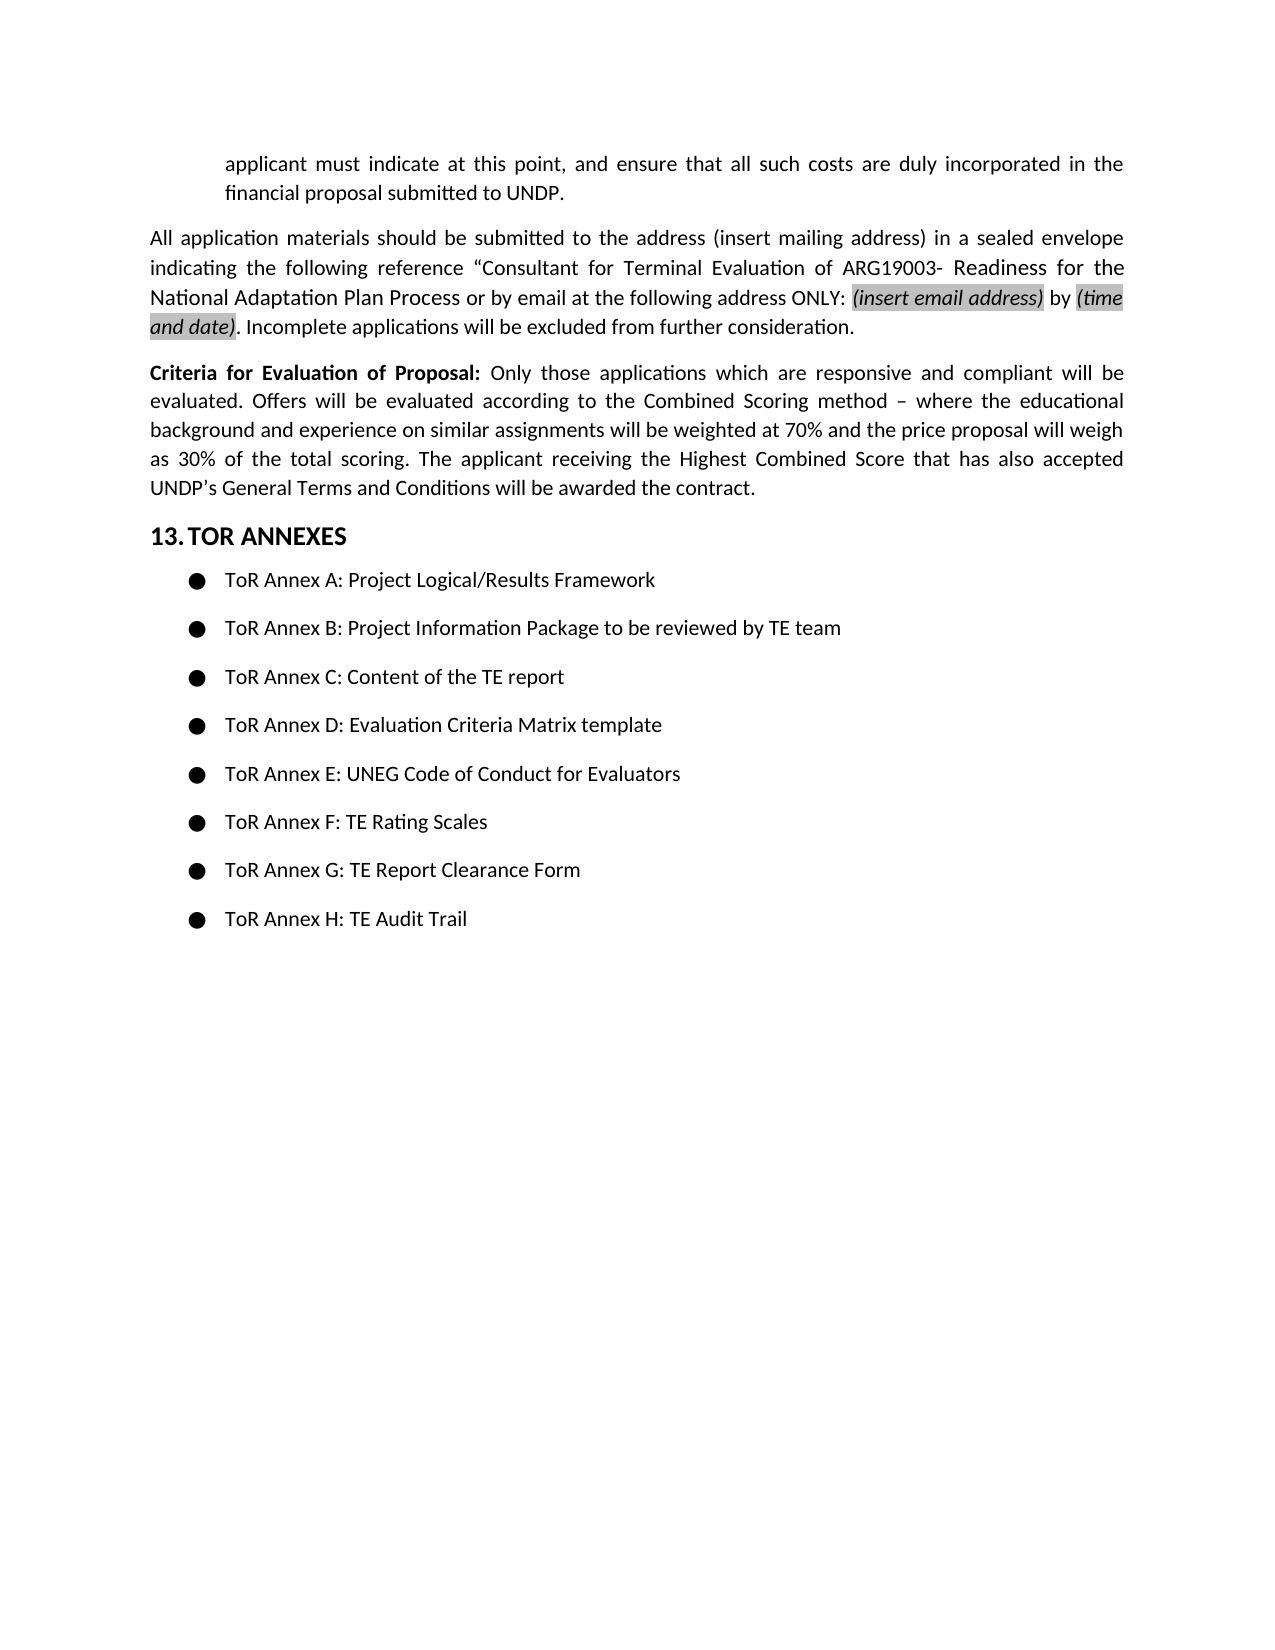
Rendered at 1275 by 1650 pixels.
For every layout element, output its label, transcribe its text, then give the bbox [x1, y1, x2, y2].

list TOR ANNEXES [150, 519, 1125, 552]
list ToR Annex G: TE Report Clearance Form [187, 845, 1125, 890]
text All application materials should be submitted to the address (insert mailing address) in a sealed envelope indicating the following reference “Consultant for Terminal Evaluation of ARG19003- Readiness for the National Adaptation Plan Process or by email at the following address ONLY: (insert email address) by (time and date). Incomplete applications will be excluded from further consideration. [150, 224, 1125, 340]
list ToR Annex A: Project Logical/Results Framework [187, 555, 1125, 600]
list ToR Annex C: Content of the TE report [187, 652, 1125, 697]
list ToR Annex B: Project Information Package to be reviewed by TE team [187, 603, 1125, 648]
list ToR Annex D: Evaluation Criteria Matrix template [187, 700, 1125, 745]
text Criteria for Evaluation of Proposal: Only those applications which are responsive and compliant will be evaluated. Offers will be evaluated according to the Combined Scoring method – where the educational background and experience on similar assignments will be weighted at 70% and the price proposal will weigh as 30% of the total scoring. The applicant receiving the Highest Combined Score that has also accepted UNDP’s General Terms and Conditions will be awarded the contract. [150, 359, 1125, 500]
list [187, 150, 1125, 205]
list ToR Annex E: UNEG Code of Conduct for Evaluators [187, 748, 1125, 793]
list ToR Annex H: TE Audit Trail [187, 894, 1125, 939]
list ToR Annex F: TE Rating Scales [187, 797, 1125, 842]
